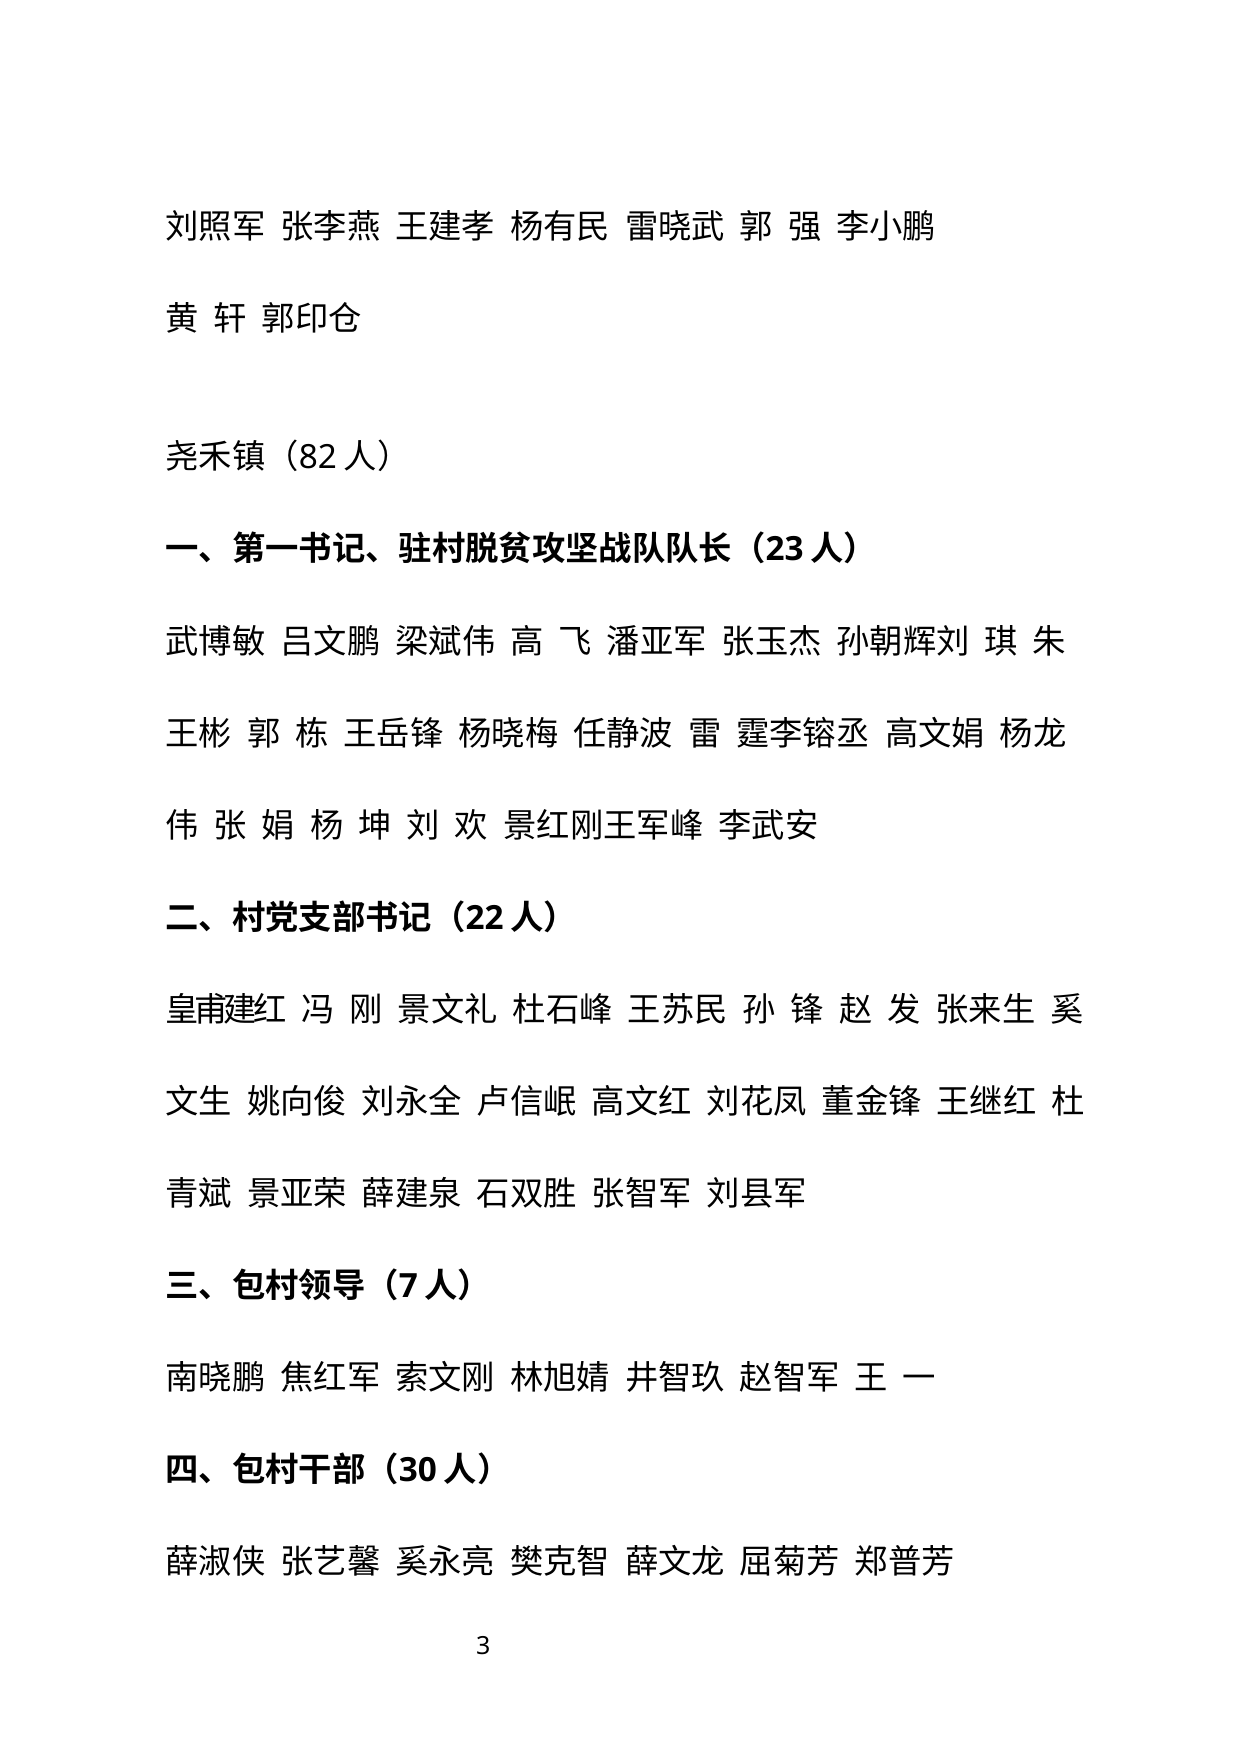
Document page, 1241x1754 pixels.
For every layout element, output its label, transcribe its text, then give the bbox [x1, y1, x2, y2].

text 尧禾镇（82人） [165, 408, 1087, 500]
text 二、村党支部书记（22人） [165, 869, 1087, 961]
text 南晓鹏 焦红军 索文刚 林旭婧 井智玖 赵智军 王 一 [165, 1329, 1087, 1421]
text 黄 轩 郭印仓 [165, 270, 1087, 362]
text 薛淑侠 张艺馨 奚永亮 樊克智 薛文龙 屈菊芳 郑普芳 [165, 1513, 1087, 1605]
text 一、第一书记、驻村脱贫攻坚战队队长（23人） [165, 500, 1087, 592]
text 三、包村领导（7人） [165, 1237, 1087, 1329]
text 武博敏 吕文鹏 梁斌伟 高 飞 潘亚军 张玉杰 孙朝辉刘 琪 朱王彬 郭 栋 王岳锋 杨晓梅 任静波 雷 霆李镕丞 高文娟 杨龙伟 张 娟 杨 坤 刘 欢 景红刚王军峰 李武安 [165, 592, 1087, 869]
text 刘照军 张李燕 王建孝 杨有民 雷晓武 郭 强 李小鹏 [165, 178, 1087, 270]
text 四、包村干部（30人） [165, 1421, 1087, 1513]
text 皇甫建红 冯 刚 景文礼 杜石峰 王苏民 孙 锋 赵 发 张来生 奚文生 姚向俊 刘永全 卢信岷 高文红 刘花凤 董金锋 王继红 杜青斌 景亚荣 薛建泉 石双胜 张智军 刘县军 [165, 961, 1087, 1237]
